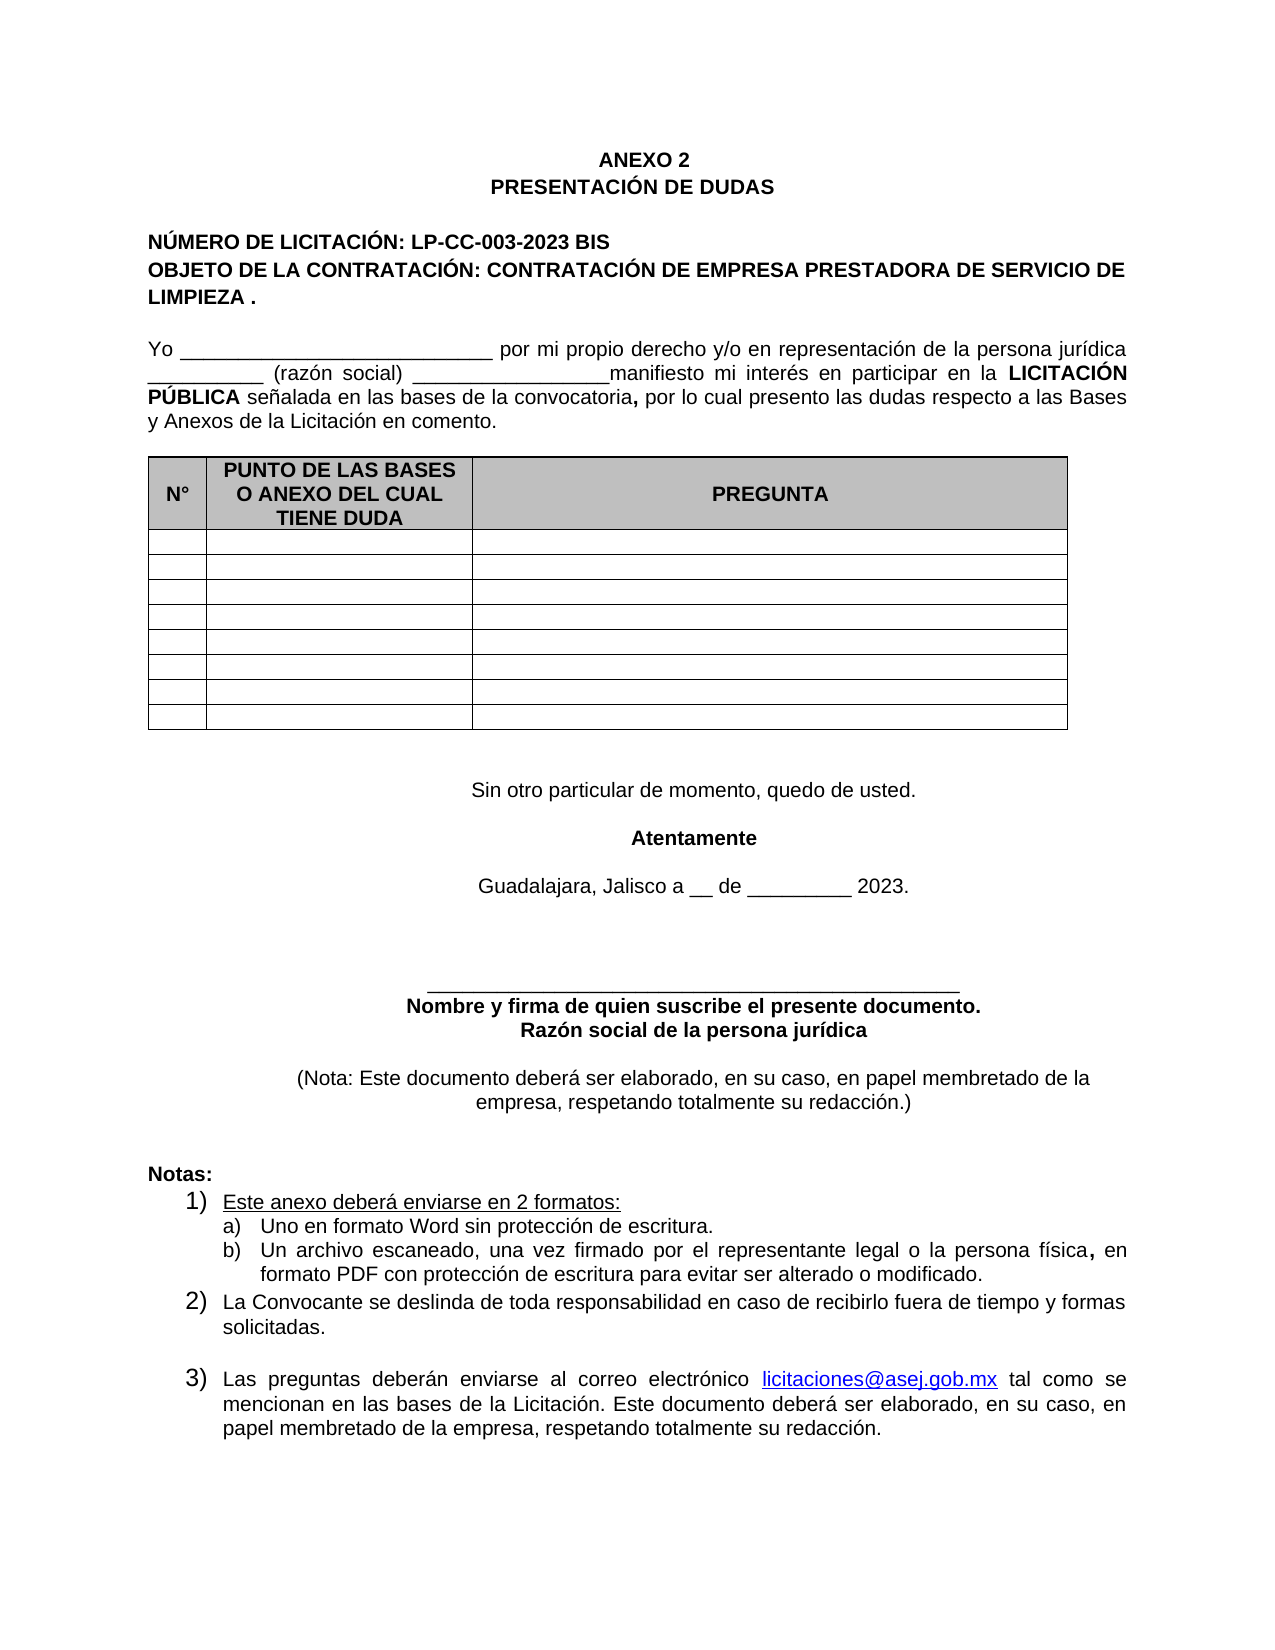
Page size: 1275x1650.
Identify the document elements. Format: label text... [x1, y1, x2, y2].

table_cell [207, 655, 472, 679]
table_header PREGUNTA [473, 458, 1067, 529]
text OBJETO DE LA CONTRATACIÓN: CONTRATACIÓN DE EMPRESA PRESTADORA DE SERVICIO DE LIMPIEZA . [148, 258, 1129, 309]
text Yo ___________________________ por mi propio derecho y/o en representación de la persona jurídica __________ (razón social) _________________manifiesto mi interés en participar en la LICITACIÓN PÚBLICA señalada en las bases de la convocatoria, por lo cual presento las dudas respecto a las Bases y Anexos de la Licitación en comento. [148, 337, 1127, 432]
text ______________________________________________ [260, 970, 1127, 994]
text Guadalajara, Jalisco a __ de _________ 2023. [260, 874, 1127, 898]
table_cell [473, 630, 1067, 654]
table_cell [149, 630, 206, 654]
list Este anexo deberá enviarse en 2 formatos: [185, 1186, 1127, 1214]
table_cell [473, 655, 1067, 679]
table_cell [473, 680, 1067, 704]
list La Convocante se deslinda de toda responsabilidad en caso de recibirlo fuera de tiempo y formas solicitadas. [185, 1286, 1127, 1339]
table_header PUNTO DE LAS BASES O ANEXO DEL CUAL TIENE DUDA [207, 458, 472, 529]
text Notas: [148, 1162, 1127, 1186]
table_cell [207, 605, 472, 629]
text PRESENTACIÓN DE DUDAS [148, 175, 1117, 199]
list Uno en formato Word sin protección de escritura. [223, 1214, 1127, 1238]
table_cell [149, 530, 206, 554]
table_cell [207, 530, 472, 554]
text ANEXO 2 [159, 148, 1129, 172]
text (Nota: Este documento deberá ser elaborado, en su caso, en papel membretado de la empresa, respetando totalmente su redacción.) [260, 1066, 1127, 1114]
table_cell [473, 555, 1067, 579]
table_cell [149, 680, 206, 704]
table_cell [149, 580, 206, 604]
table_cell [149, 705, 206, 729]
table_cell [207, 680, 472, 704]
text NÚMERO DE LICITACIÓN: LP-CC-003-2023 BIS [148, 230, 1129, 254]
table_cell [473, 705, 1067, 729]
text Atentamente [260, 826, 1127, 850]
text Sin otro particular de momento, quedo de usted. [260, 778, 1127, 802]
list Un archivo escaneado, una vez firmado por el representante legal o la persona física, en formato PDF con protección de escritura para evitar ser alterado o modificado. [223, 1238, 1127, 1286]
table_cell [207, 630, 472, 654]
table_cell [149, 555, 206, 579]
table_cell [207, 555, 472, 579]
text Razón social de la persona jurídica [260, 1018, 1127, 1042]
table_cell [207, 580, 472, 604]
text Nombre y firma de quien suscribe el presente documento. [260, 994, 1127, 1018]
table_cell [473, 605, 1067, 629]
table_cell [207, 705, 472, 729]
table_cell [473, 530, 1067, 554]
table_header N° [149, 458, 206, 529]
table_cell [473, 580, 1067, 604]
list Las preguntas deberán enviarse al correo electrónico licitaciones@asej.gob.mx tal como se mencionan en las bases de la Licitación. Este documento deberá ser elaborado, en su caso, en papel membretado de la empresa, respetando totalmente su redacción. [185, 1363, 1127, 1439]
table_cell [149, 655, 206, 679]
table_cell [149, 605, 206, 629]
